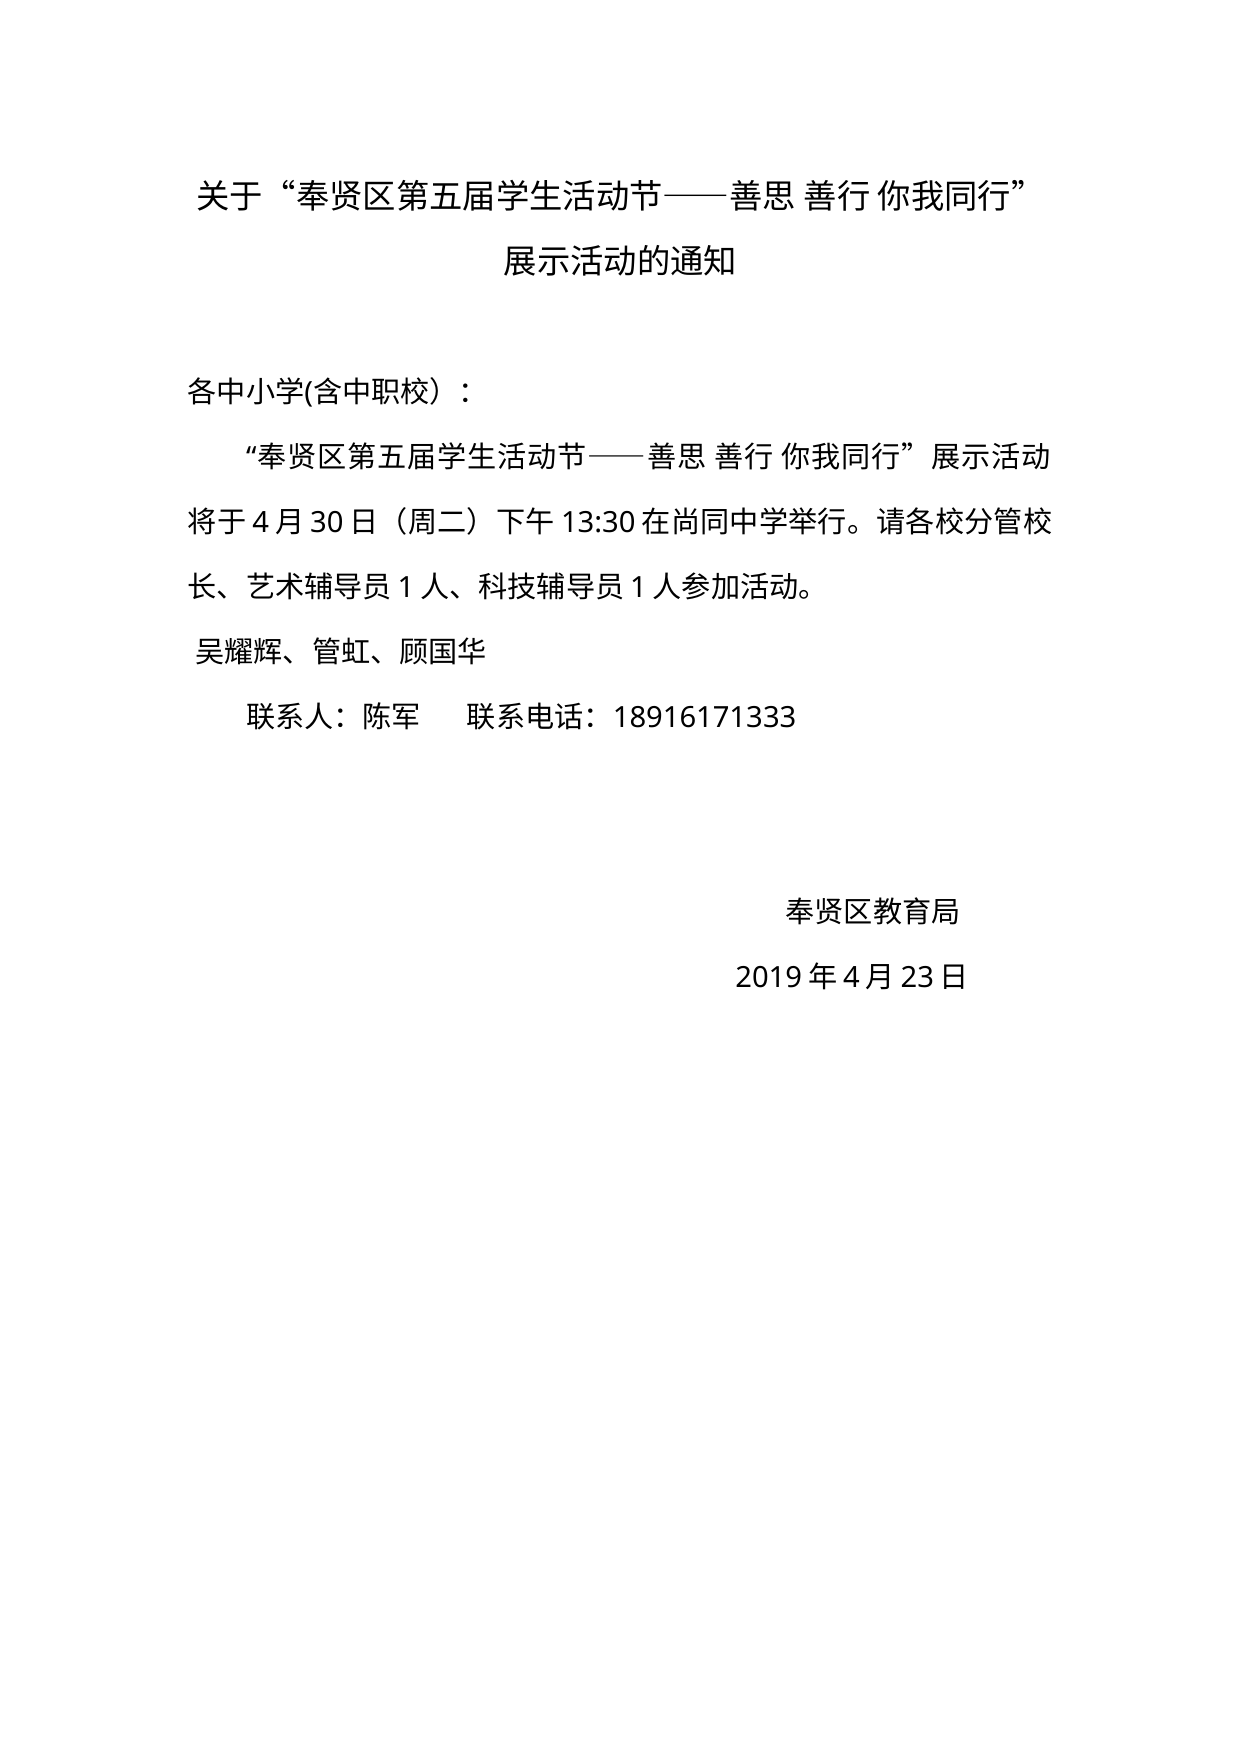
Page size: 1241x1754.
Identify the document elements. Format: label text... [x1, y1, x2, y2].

text 关于“奉贤区第五届学生活动节——善思 善行 你我同行”展示活动的通知 [187, 162, 1053, 292]
text 吴耀辉、管虹、顾国华 [187, 617, 1053, 682]
text 奉贤区教育局 [187, 877, 1053, 942]
text 联系人：陈军 联系电话：18916171333 [187, 682, 1053, 747]
text “奉贤区第五届学生活动节——善思 善行 你我同行”展示活动将于4月30日（周二）下午13:30在尚同中学举行。请各校分管校长、艺术辅导员1人、科技辅导员1人参加活动。 [187, 422, 1053, 617]
text 各中小学(含中职校）： [187, 357, 1053, 422]
